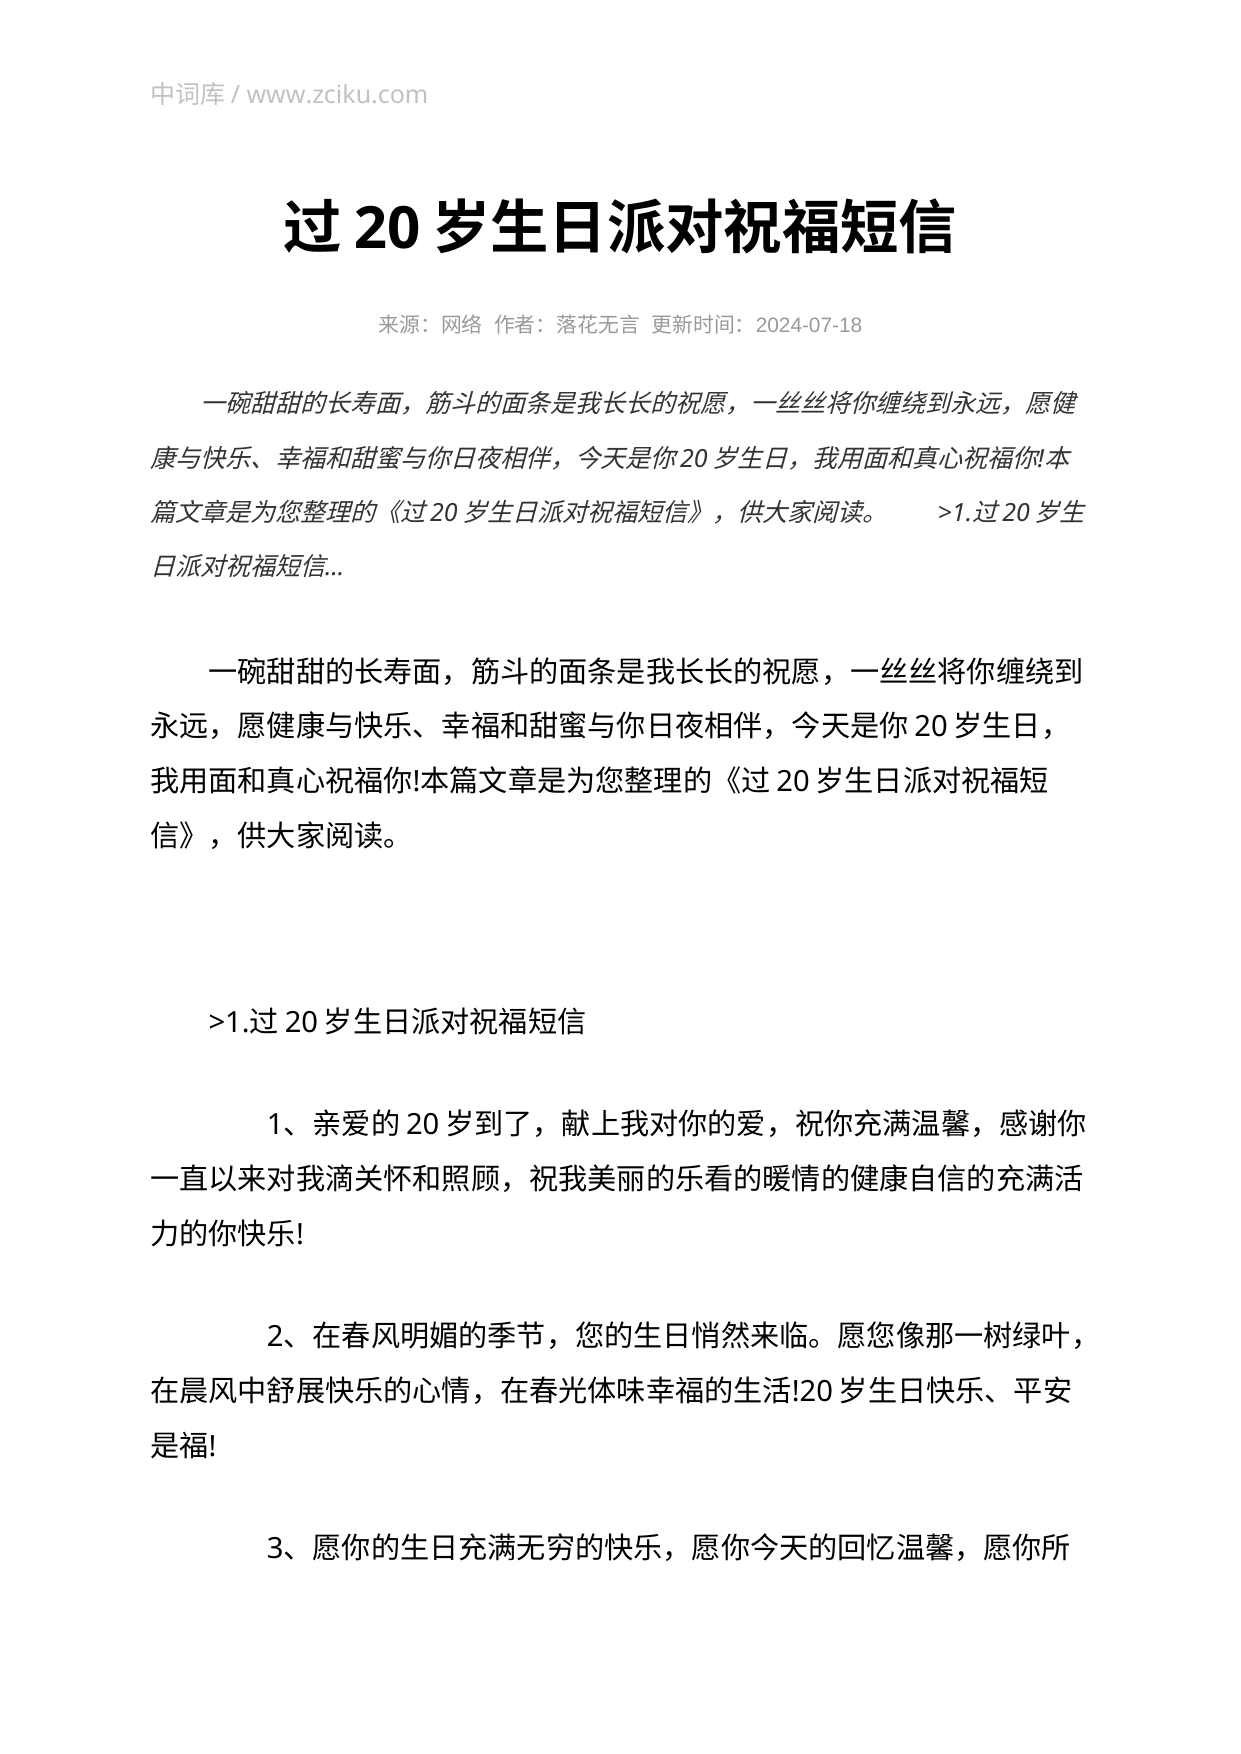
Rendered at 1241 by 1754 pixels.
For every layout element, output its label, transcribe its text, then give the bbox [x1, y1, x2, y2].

text 来源：网络 作者：落花无言 更新时间：2024-07-18 [150, 313, 1090, 337]
text 一碗甜甜的长寿面，筋斗的面条是我长长的祝愿，一丝丝将你缠绕到永远，愿健康与快乐、幸福和甜蜜与你日夜相伴，今天是你20岁生日，我用面和真心祝福你!本篇文章是为您整理的《过20岁生日派对祝福短信》，供大家阅读。 [150, 648, 1090, 855]
subtitle 过20岁生日派对祝福短信 [150, 181, 1090, 266]
text 2、在春风明媚的季节，您的生日悄然来临。愿您像那一树绿叶，在晨风中舒展快乐的心情，在春光体味幸福的生活!20岁生日快乐、平安是福! [150, 1313, 1090, 1465]
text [150, 1525, 1090, 1567]
text 一碗甜甜的长寿面，筋斗的面条是我长长的祝愿，一丝丝将你缠绕到永远，愿健康与快乐、幸福和甜蜜与你日夜相伴，今天是你20岁生日，我用面和真心祝福你!本篇文章是为您整理的《过20岁生日派对祝福短信》，供大家阅读。 >1.过20岁生日派对祝福短信... [150, 384, 1090, 583]
text 1、亲爱的20岁到了，献上我对你的爱，祝你充满温馨，感谢你一直以来对我滴关怀和照顾，祝我美丽的乐看的暖情的健康自信的充满活力的你快乐! [150, 1101, 1090, 1253]
text >1.过20岁生日派对祝福短信 [150, 999, 1090, 1041]
